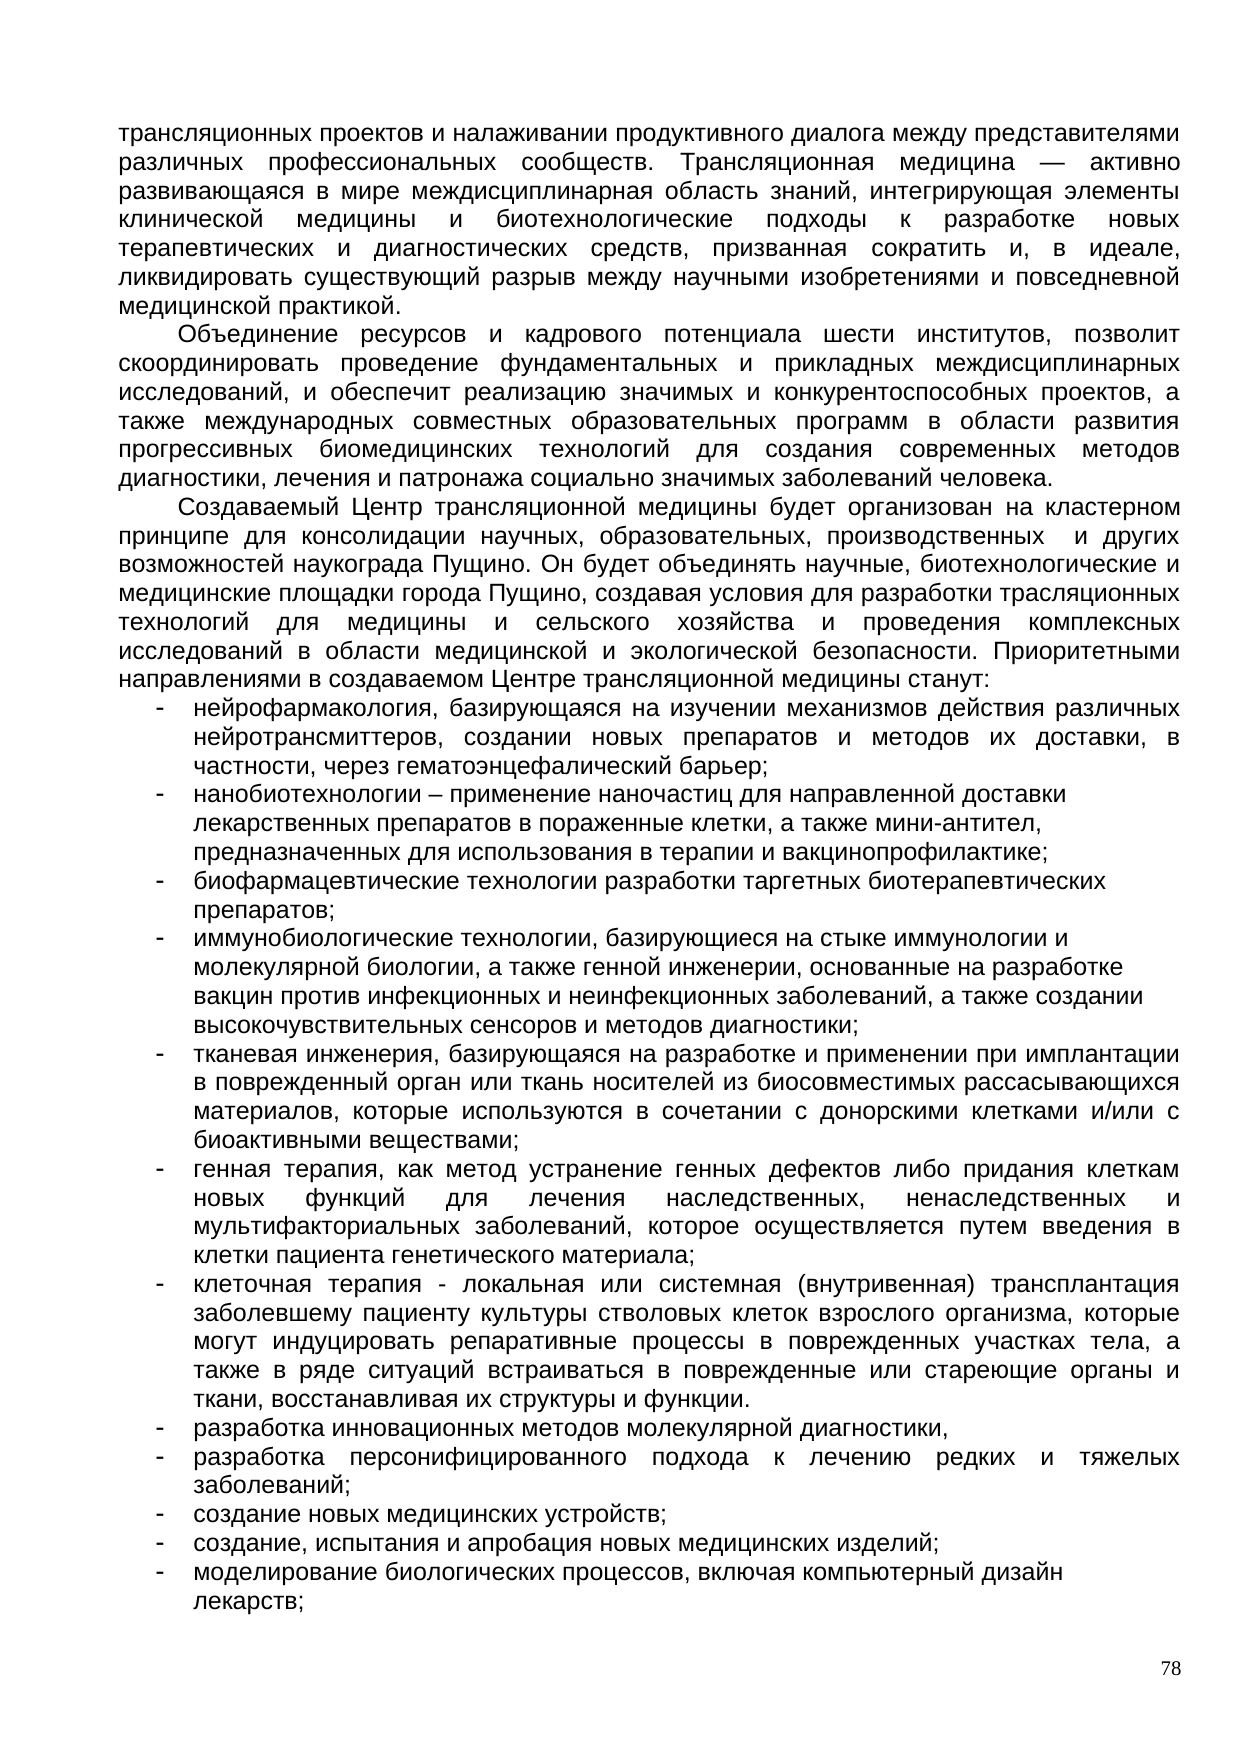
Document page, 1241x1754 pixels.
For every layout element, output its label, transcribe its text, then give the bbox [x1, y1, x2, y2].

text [118, 118, 1181, 319]
text Объединение ресурсов и кадрового потенциала шести институтов, позволит скоординировать проведение фундаментальных и прикладных междисциплинарных исследований, и обеспечит реализацию значимых и конкурентоспособных проектов, а также международных совместных образовательных программ в области развития прогрессивных биомедицинских технологий для создания современных методов диагностики, лечения и патронажа социально значимых заболеваний человека. [118, 319, 1181, 492]
list нанобиотехнологии – применение наночастиц для направленной доставки лекарственных препаратов в пораженные клетки, а также мини-антител, предназначенных для использования в терапии и вакцинопрофилактике; [156, 779, 1181, 866]
list разработка инновационных методов молекулярной диагностики, [156, 1413, 1181, 1441]
list создание новых медицинских устройств; [156, 1499, 1181, 1528]
list нейрофармакология, базирующаяся на изучении механизмов действия различных нейротрансмиттеров, создании новых препаратов и методов их доставки, в частности, через гематоэнцефалический барьер; [156, 693, 1181, 779]
list создание, испытания и апробация новых медицинских изделий; [156, 1528, 1181, 1557]
text Создаваемый Центр трансляционной медицины будет организован на кластерном принципе для консолидации научных, образовательных, производственных и других возможностей наукограда Пущино. Он будет объединять научные, биотехнологические и медицинские площадки города Пущино, создавая условия для разработки трасляционных технологий для медицины и сельского хозяйства и проведения комплексных исследований в области медицинской и экологической безопасности. Приоритетными направлениями в создаваемом Центре трансляционной медицины станут: [118, 492, 1181, 693]
list биофармацевтические технологии разработки таргетных биотерапевтических препаратов; [156, 866, 1181, 923]
list разработка персонифицированного подхода к лечению редких и тяжелых заболеваний; [156, 1441, 1181, 1499]
list клеточная терапия - локальная или системная (внутривенная) трансплантация заболевшему пациенту культуры стволовых клеток взрослого организма, которые могут индуцировать репаративные процессы в поврежденных участках тела, а также в ряде ситуаций встраиваться в поврежденные или стареющие органы и ткани, восстанавливая их структуры и функции. [156, 1269, 1181, 1413]
list иммунобиологические технологии, базирующиеся на стыке иммунологии и молекулярной биологии, а также генной инженерии, основанные на разработке вакцин против инфекционных и неинфекционных заболеваний, а также создании высокочувствительных сенсоров и методов диагностики; [156, 923, 1181, 1038]
list тканевая инженерия, базирующаяся на разработке и применении при имплантации в поврежденный орган или ткань носителей из биосовместимых рассасывающихся материалов, которые используются в сочетании с донорскими клетками и/или с биоактивными веществами; [156, 1038, 1181, 1154]
list моделирование биологических процессов, включая компьютерный дизайн лекарств; [156, 1557, 1181, 1614]
list генная терапия, как метод устранение генных дефектов либо придания клеткам новых функций для лечения наследственных, ненаследственных и мультифакториальных заболеваний, которое осуществляется путем введения в клетки пациента генетического материала; [156, 1154, 1181, 1269]
